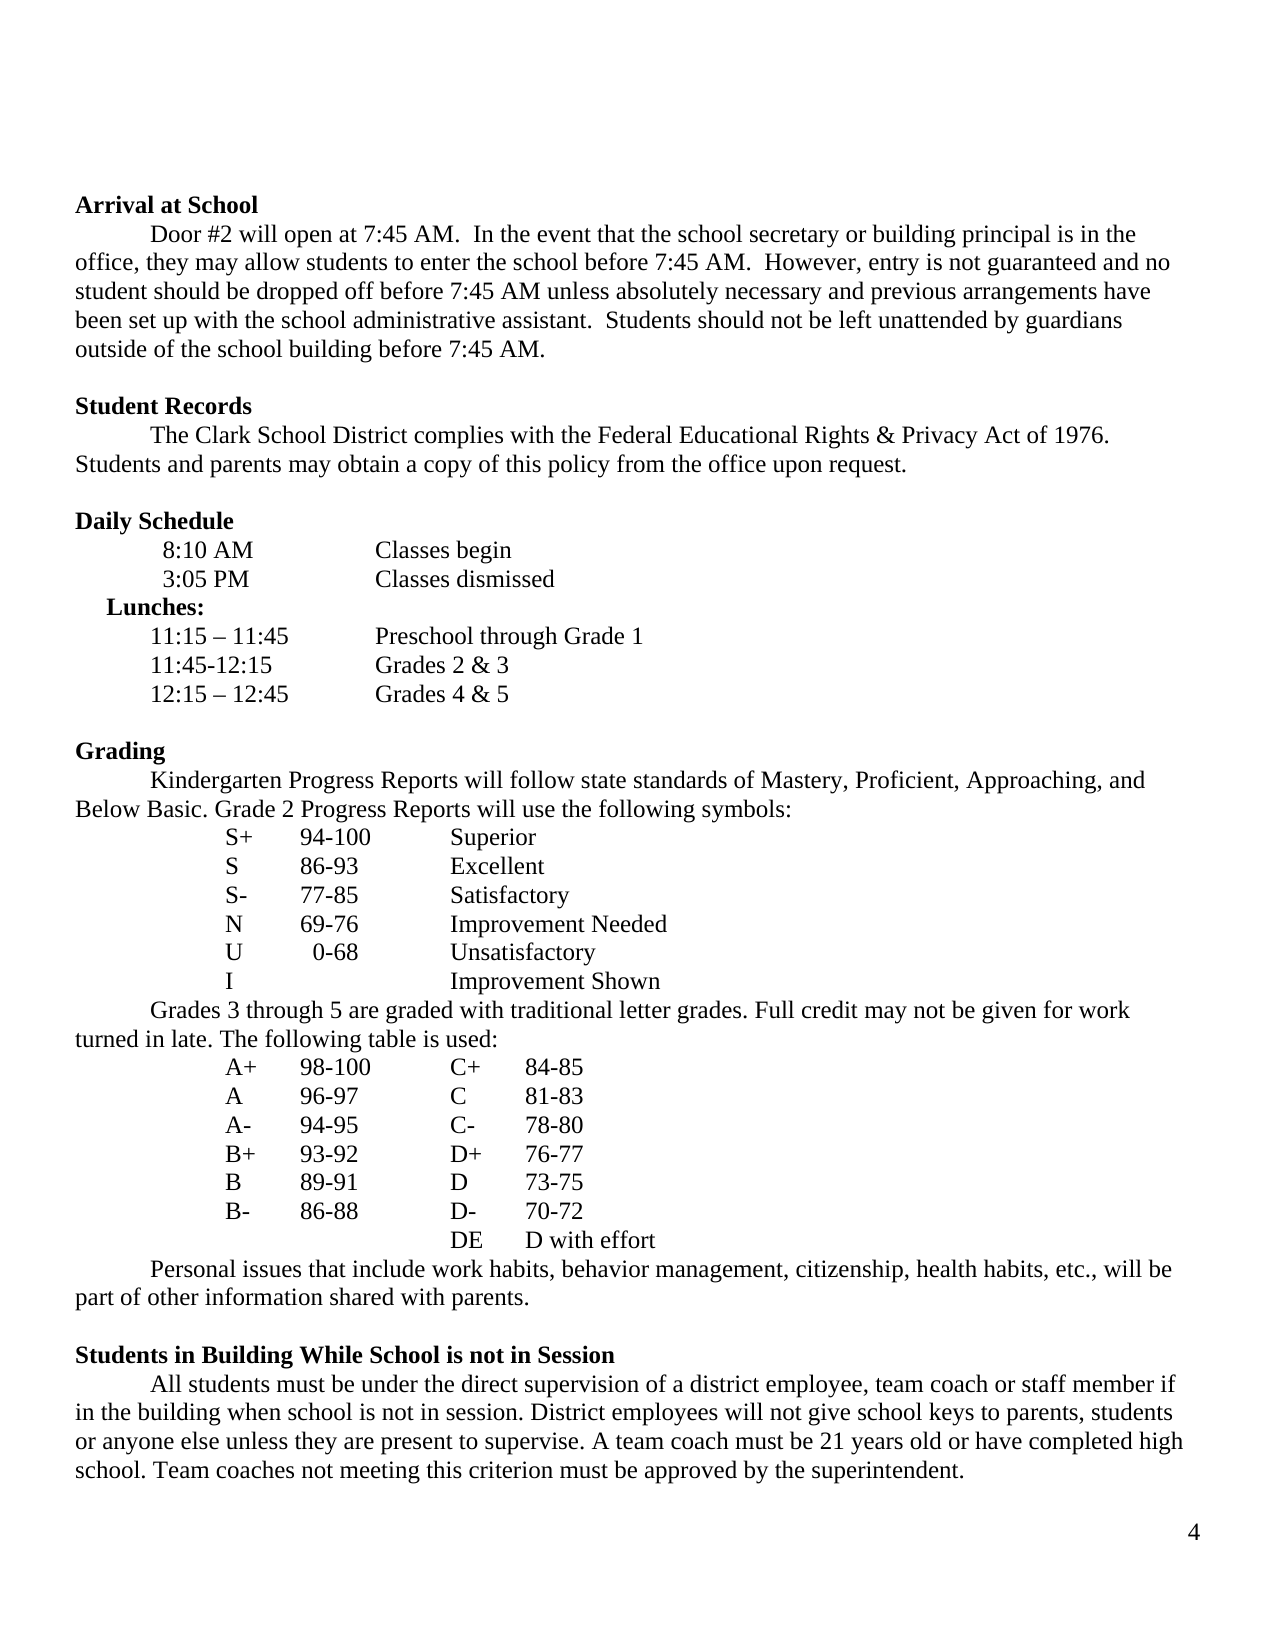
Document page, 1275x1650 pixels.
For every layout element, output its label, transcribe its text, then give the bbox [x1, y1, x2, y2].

text S- 77-85 Satisfactory [75, 880, 1200, 909]
text S+ 94-100 Superior [75, 822, 1200, 851]
text A 96-97 C 81-83 [75, 1081, 1200, 1110]
text DE D with effort [75, 1225, 1200, 1254]
text Personal issues that include work habits, behavior management, citizenship, health habits, etc., will be part of other information shared with parents. [75, 1254, 1200, 1311]
text 8:10 AM Classes begin [75, 535, 1200, 564]
text S 86-93 Excellent [75, 851, 1200, 880]
text B 89-91 D 73-75 [75, 1167, 1200, 1196]
text Kindergarten Progress Reports will follow state standards of Mastery, Proficient, Approaching, and Below Basic. Grade 2 Progress Reports will use the following symbols: [75, 765, 1200, 822]
text B- 86-88 D- 70-72 [75, 1196, 1200, 1225]
text 11:45-12:15 Grades 2 & 3 [75, 650, 1200, 679]
text Student Records [75, 391, 1200, 420]
text Lunches: [75, 592, 1200, 621]
text Students in Building While School is not in Session [75, 1340, 1200, 1369]
text U 0-68 Unsatisfactory [75, 937, 1200, 966]
text All students must be under the direct supervision of a district employee, team coach or staff member if in the building when school is not in session. District employees will not give school keys to parents, students or anyone else unless they are present to supervise. A team coach must be 21 years old or have completed high school. Team coaches not meeting this criterion must be approved by the superintendent. [75, 1369, 1200, 1484]
text A- 94-95 C- 78-80 [75, 1110, 1200, 1139]
text 3:05 PM Classes dismissed [75, 564, 1200, 592]
text A+ 98-100 C+ 84-85 [75, 1052, 1200, 1081]
text The Clark School District complies with the Federal Educational Rights & Privacy Act of 1976. Students and parents may obtain a copy of this policy from the office upon request. [75, 420, 1200, 477]
text 11:15 – 11:45 Preschool through Grade 1 [75, 621, 1200, 650]
text N 69-76 Improvement Needed [75, 909, 1200, 937]
text Grades 3 through 5 are graded with traditional letter grades. Full credit may not be given for work turned in late. The following table is used: [75, 995, 1200, 1052]
text 12:15 – 12:45 Grades 4 & 5 [75, 679, 1200, 707]
text Arrival at School [75, 190, 1200, 219]
text Door #2 will open at 7:45 AM. In the event that the school secretary or building principal is in the office, they may allow students to enter the school before 7:45 AM. However, entry is not guaranteed and no student should be dropped off before 7:45 AM unless absolutely necessary and previous arrangements have been set up with the school administrative assistant. Students should not be left unattended by guardians outside of the school building before 7:45 AM. [75, 219, 1200, 362]
text Daily Schedule [75, 506, 1200, 535]
text I Improvement Shown [75, 966, 1200, 995]
text Grading [75, 736, 1200, 765]
text B+ 93-92 D+ 76-77 [75, 1139, 1200, 1167]
